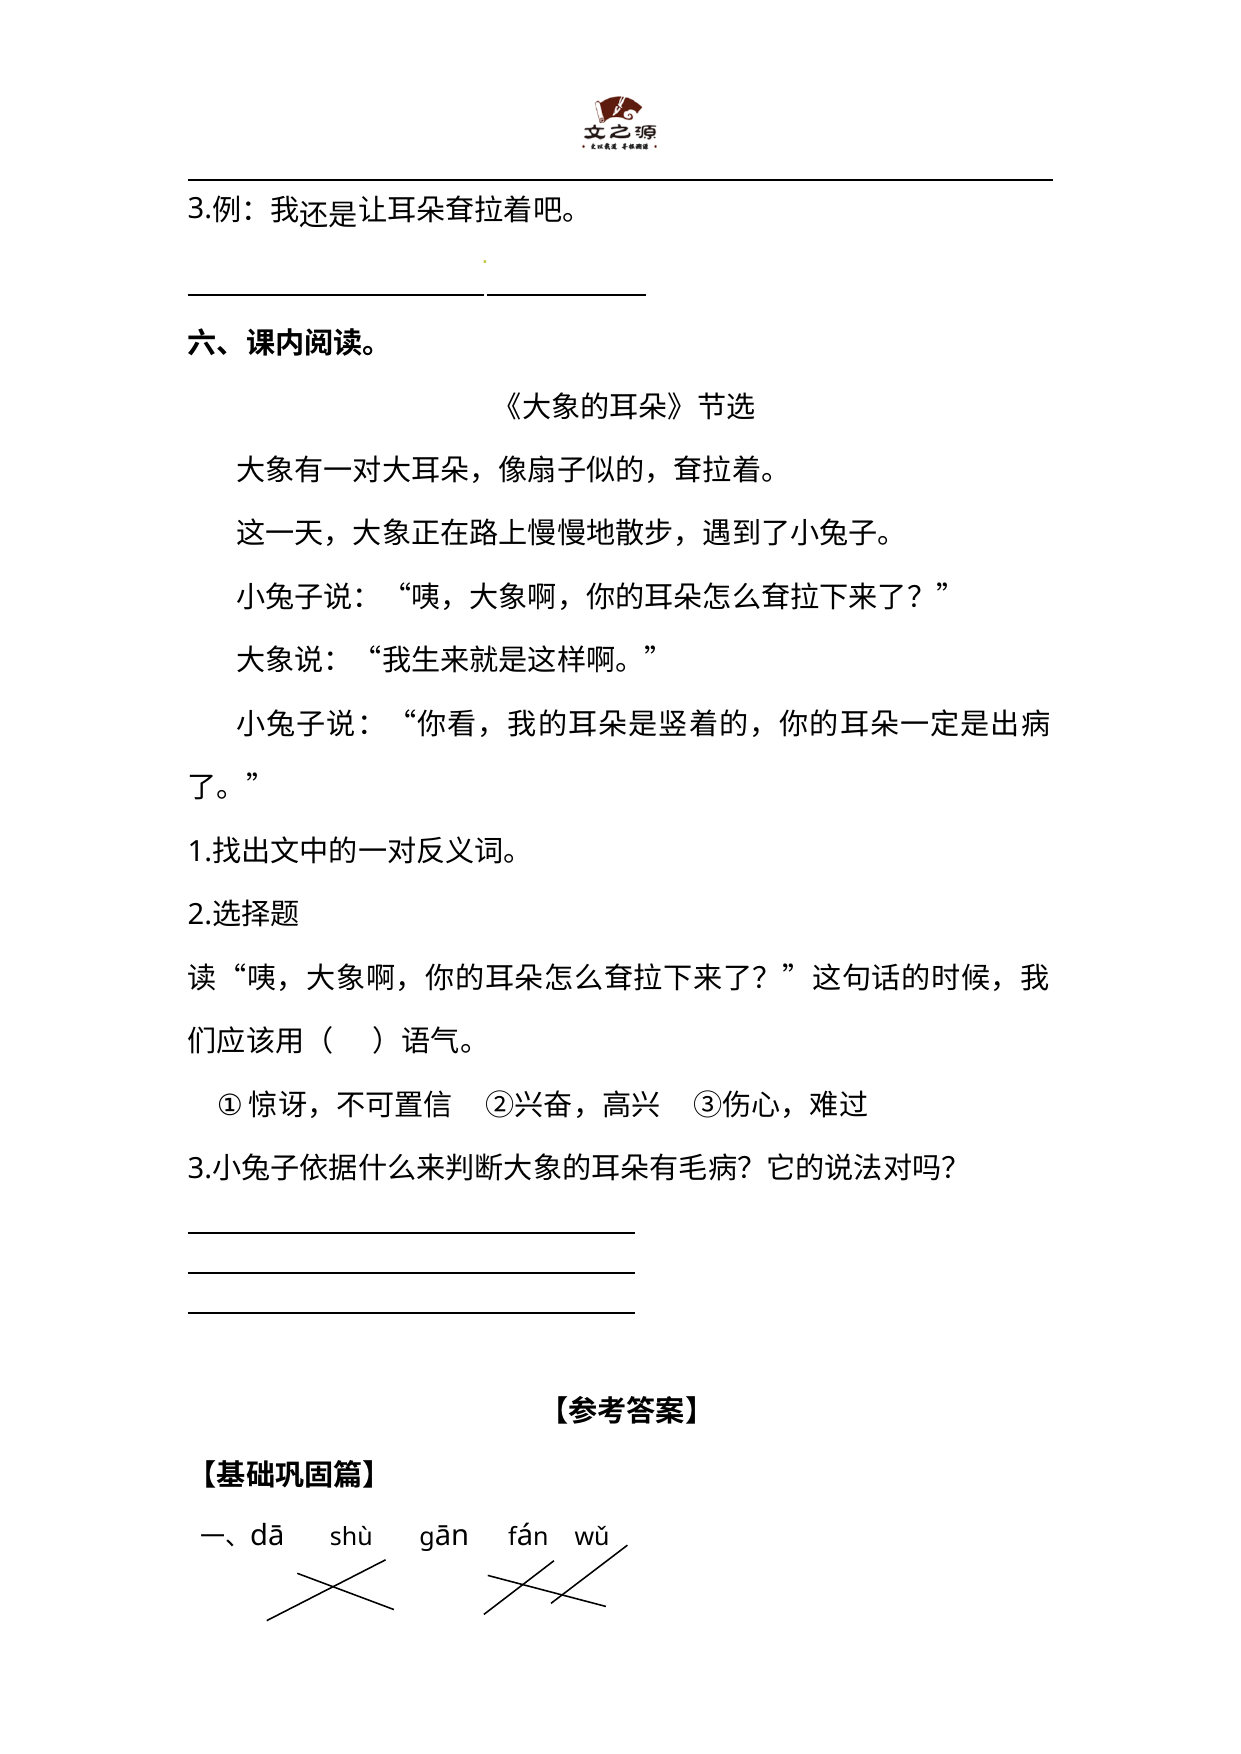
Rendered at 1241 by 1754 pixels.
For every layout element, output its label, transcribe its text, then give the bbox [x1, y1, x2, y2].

text 小兔子说：“你看，我的耳朵是竖着的，你的耳朵一定是出病了。” [187, 700, 1053, 806]
text 这一天，大象正在路上慢慢地散步，遇到了小兔子。 [187, 510, 1053, 552]
text 《大象的耳朵》节选 [187, 383, 1053, 426]
text 大象有一对大耳朵，像扇子似的，耷拉着。 [187, 447, 1053, 489]
text 【参考答案】 [187, 1388, 1053, 1430]
text 大象说：“我生来就是这样啊。” [187, 637, 1053, 679]
text 1.找出文中的一对反义词。 [187, 827, 1053, 870]
text 六、课内阅读。 [187, 320, 1053, 362]
text 一、dā shù gān fán wǔ [187, 1515, 1053, 1554]
picture [543, 73, 698, 178]
text 3.例：我还是让耳朵耷拉着吧。 [187, 181, 1053, 234]
text 读“咦，大象啊，你的耳朵怎么耷拉下来了？”这句话的时候，我们应该用（ ）语气。 [187, 954, 1053, 1060]
text 【基础巩固篇】 [187, 1451, 1053, 1493]
text 3.小兔子依据什么来判断大象的耳朵有毛病？它的说法对吗？ [187, 1145, 1053, 1187]
text 2.选择题 [187, 891, 1053, 933]
text ①惊讶，不可置信 ②兴奋，高兴 ③伤心，难过 [187, 1081, 1053, 1124]
text 小兔子说：“咦，大象啊，你的耳朵怎么耷拉下来了？” [187, 573, 1053, 616]
